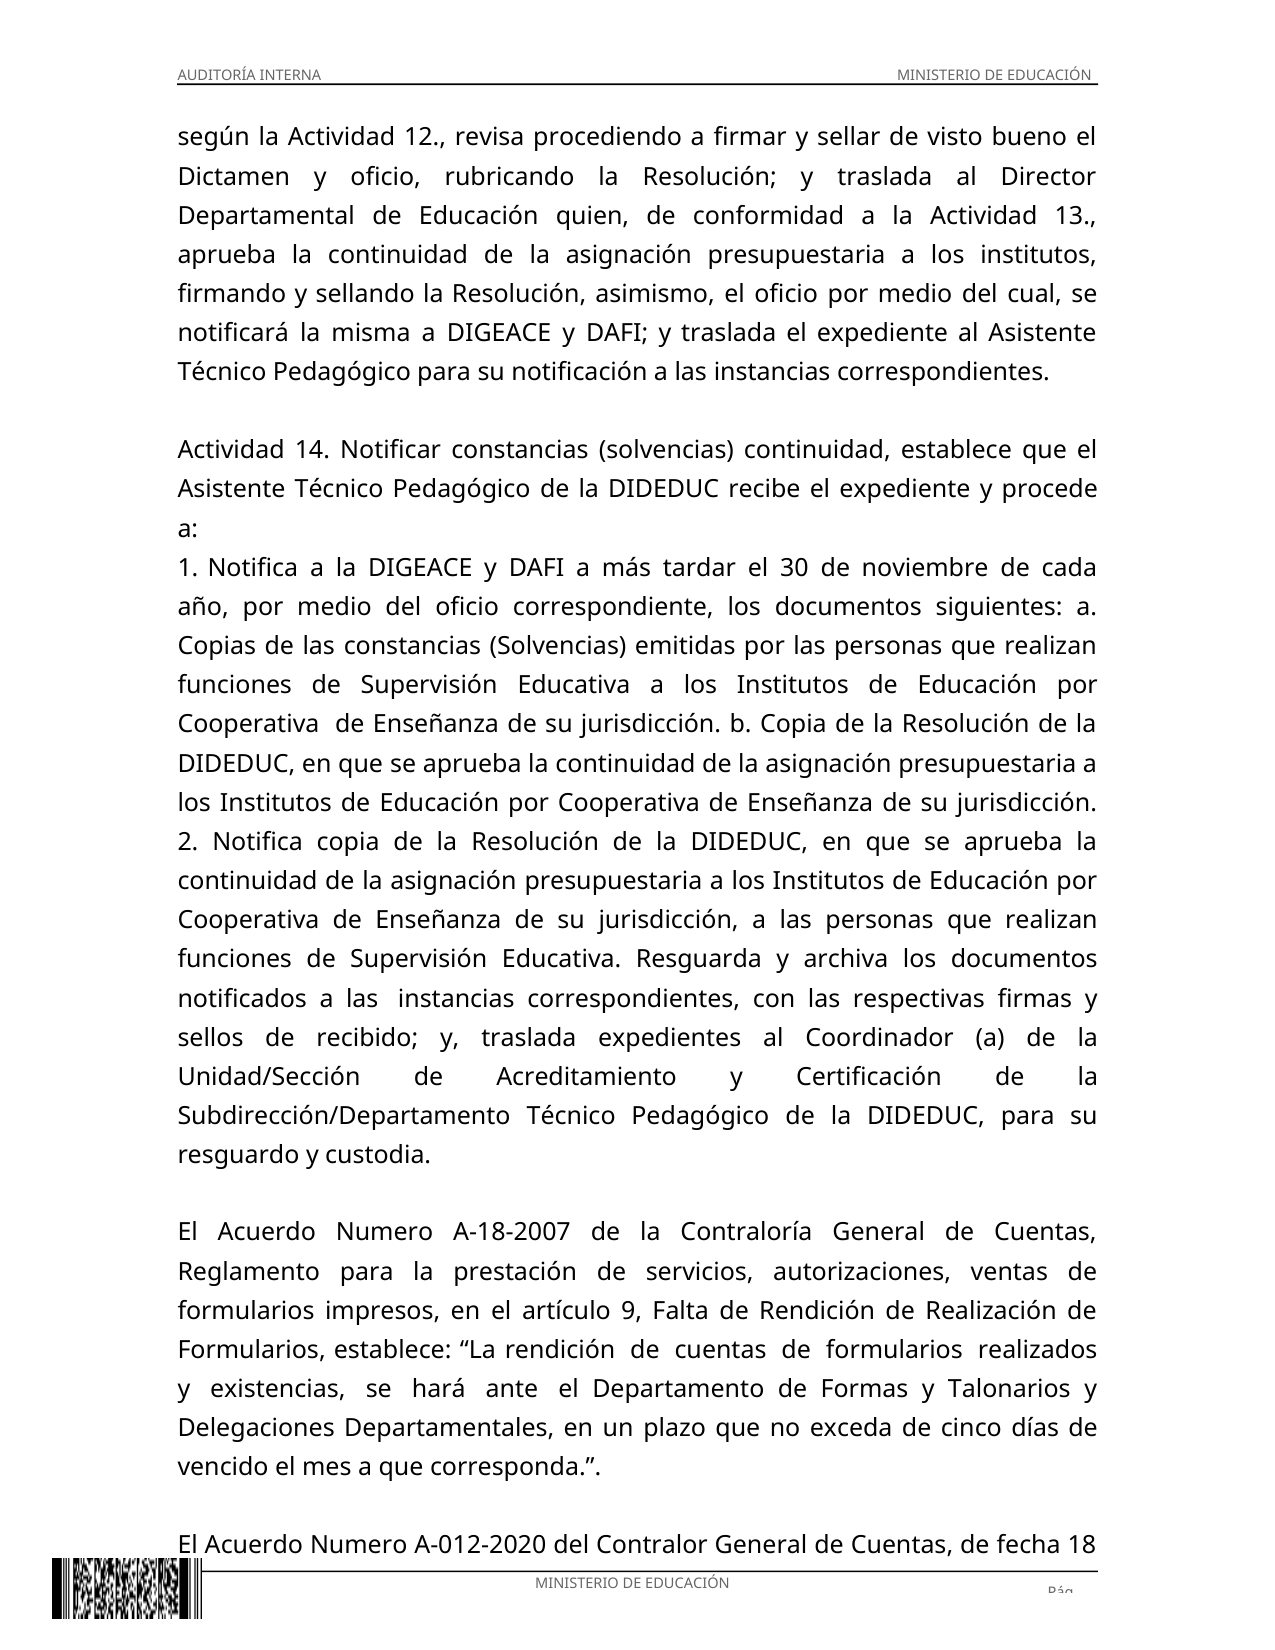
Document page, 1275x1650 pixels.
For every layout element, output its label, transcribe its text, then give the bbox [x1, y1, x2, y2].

text El Acuerdo Numero A-18-2007 de la Contraloría General de Cuentas, Reglamento para la prestación de servicios, autorizaciones, ventas de formularios impresos, en el artículo 9, Falta de Rendición de Realización de Formularios, establece: “La rendición de cuentas de formularios realizados y existencias, se hará ante el Departamento de Formas y Talonarios y Delegaciones Departamentales, en un plazo que no exceda de cinco días de vencido el mes a que corresponda.”. [177, 1214, 1098, 1483]
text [177, 1527, 1098, 1561]
picture [52, 1558, 202, 1619]
text según la Actividad 12., revisa procediendo a firmar y sellar de visto bueno el Dictamen y oficio, rubricando la Resolución; y traslada al Director Departamental de Educación quien, de conformidad a la Actividad 13., aprueba la continuidad de la asignación presupuestaria a los institutos, firmando y sellando la Resolución, asimismo, el oficio por medio del cual, se notificará la misma a DIGEACE y DAFI; y traslada el expediente al Asistente Técnico Pedagógico para su notificación a las instancias correspondientes. [177, 119, 1098, 388]
list Notifica a la DIGEACE y DAFI a más tardar el 30 de noviembre de cada año, por medio del oficio correspondiente, los documentos siguientes: a. Copias de las constancias (Solvencias) emitidas por las personas que realizan funciones de Supervisión Educativa a los Institutos de Educación por Cooperativa de Enseñanza de su jurisdicción. b. Copia de la Resolución de la DIDEDUC, en que se aprueba la continuidad de la asignación presupuestaria a los Institutos de Educación por Cooperativa de Enseñanza de su jurisdicción. 2. Notifica copia de la Resolución de la DIDEDUC, en que se aprueba la continuidad de la asignación presupuestaria a los Institutos de Educación por Cooperativa de Enseñanza de su jurisdicción, a las personas que realizan funciones de Supervisión Educativa. Resguarda y archiva los documentos notificados a las instancias correspondientes, con las respectivas firmas y sellos de recibido; y, traslada expedientes al Coordinador (a) de la Unidad/Sección de Acreditamiento y Certificación de la Subdirección/Departamento Técnico Pedagógico de la DIDEDUC, para su resguardo y custodia. [177, 549, 1098, 1171]
text Actividad 14. Notificar constancias (solvencias) continuidad, establece que el Asistente Técnico Pedagógico de la DIDEDUC recibe el expediente y procede a: [177, 432, 1098, 544]
